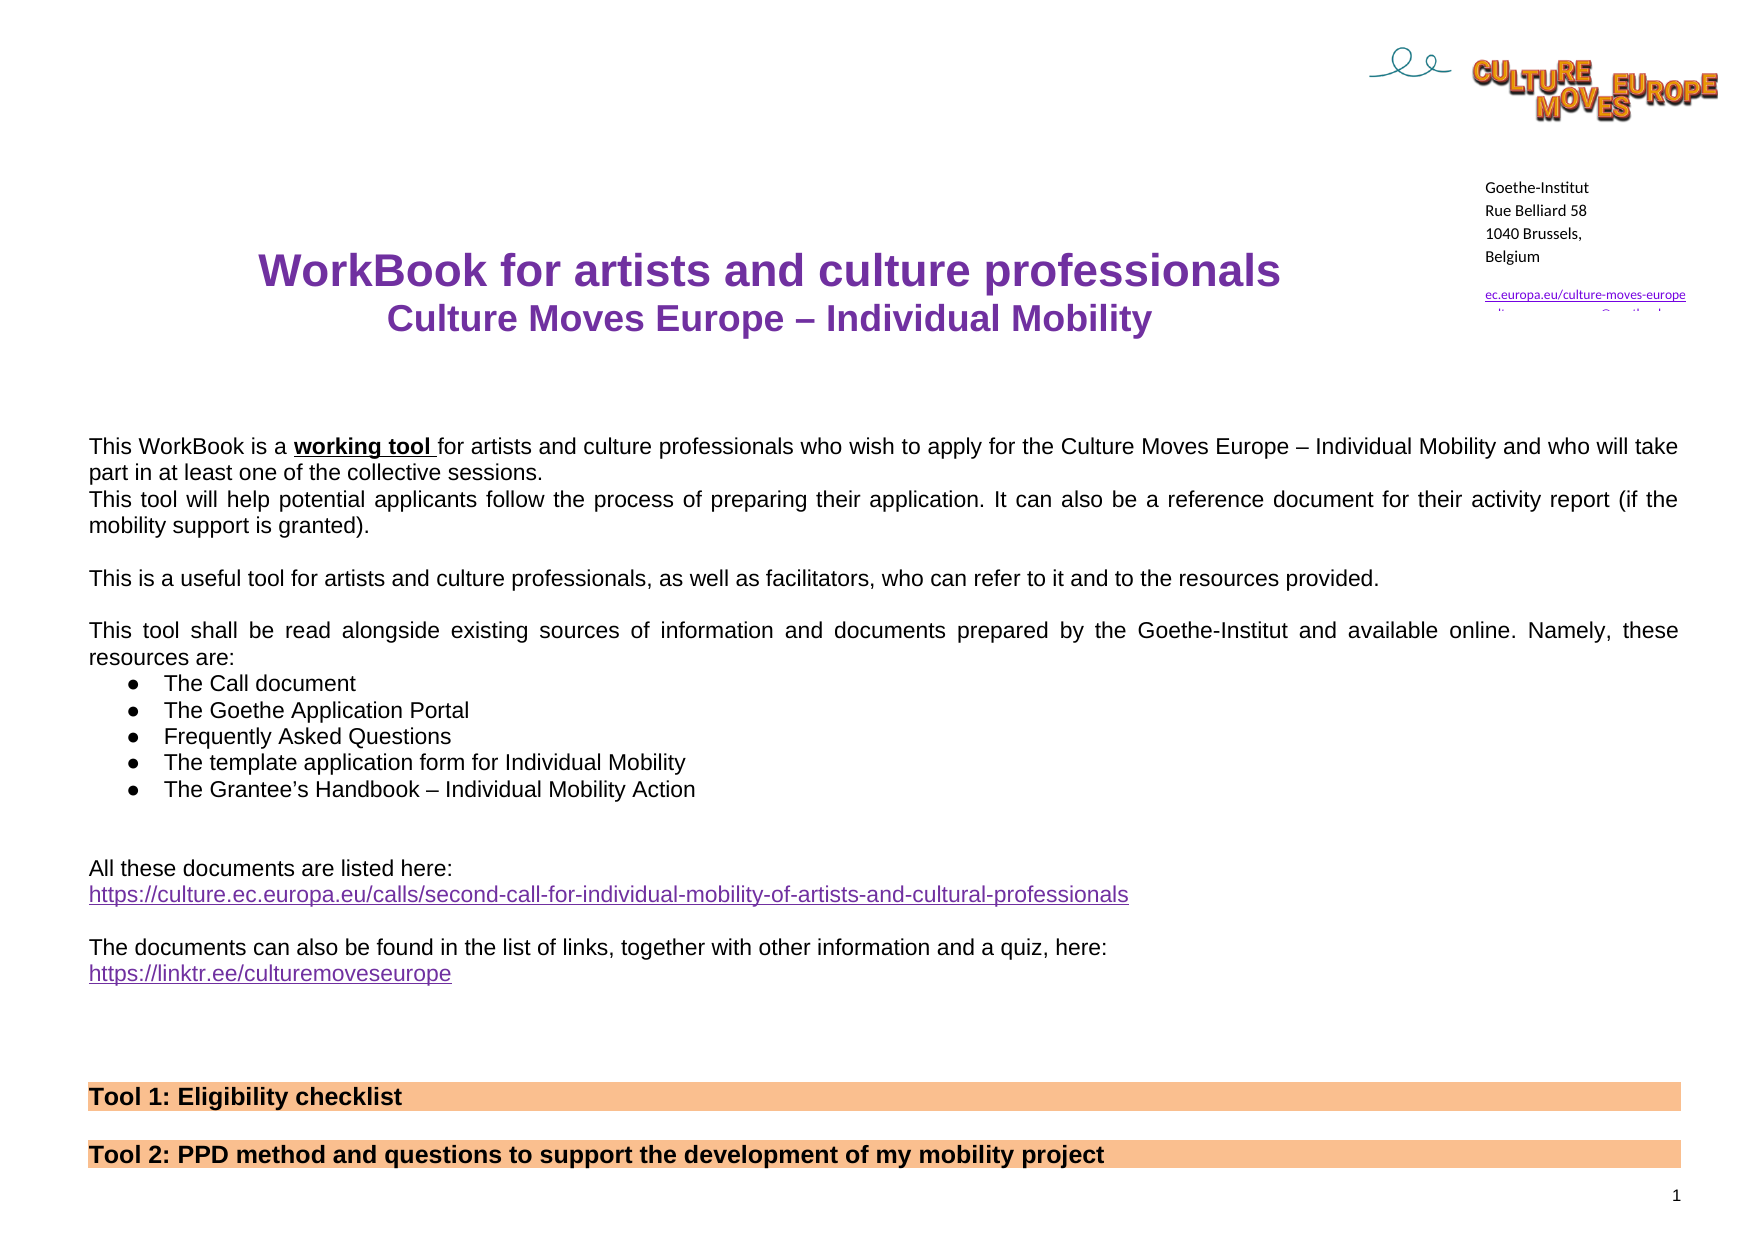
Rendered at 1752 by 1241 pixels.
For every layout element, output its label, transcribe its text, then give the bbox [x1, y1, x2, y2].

text Culture Moves Europe – Individual Mobility [88, 296, 1681, 339]
list The Grantee’s Handbook – Individual Mobility Action [126, 776, 1681, 802]
text This is a useful tool for artists and culture professionals, as well as facilitators, who can refer to it and to the resources provided. [88, 565, 1681, 591]
text ​https://culture.ec.europa.eu/calls/second-call-for-individual-mobility-of-artists-and-cultural-professionals [88, 881, 1681, 907]
list The Call document [126, 670, 1681, 697]
picture [1369, 47, 1719, 123]
list Frequently Asked Questions [126, 723, 1681, 749]
text This tool will help potential applicants follow the process of preparing their application. It can also be a reference document for their activity report (if the mobility support is granted). [88, 486, 1681, 538]
list The Goethe Application Portal [126, 697, 1681, 723]
text All these documents are listed here: [88, 855, 1681, 881]
text Tool 1: Eligibility checklist [88, 1082, 1681, 1111]
text https://linktr.ee/culturemoveseurope [88, 960, 1681, 986]
list The template application form for Individual Mobility [126, 749, 1681, 776]
text WorkBook for artists and culture professionals [88, 244, 1470, 296]
text This tool shall be read alongside existing sources of information and documents prepared by the Goethe-Institut and available online. Namely, these resources are: [88, 617, 1681, 670]
text Tool 2: PPD method and questions to support the development of my mobility project [88, 1140, 1681, 1168]
text The documents can also be found in the list of links, together with other information and a quiz, here: [88, 934, 1681, 960]
text This WorkBook is a working tool for artists and culture professionals who wish to apply for the Culture Moves Europe – Individual Mobility and who will take part in at least one of the collective sessions. [88, 433, 1681, 486]
